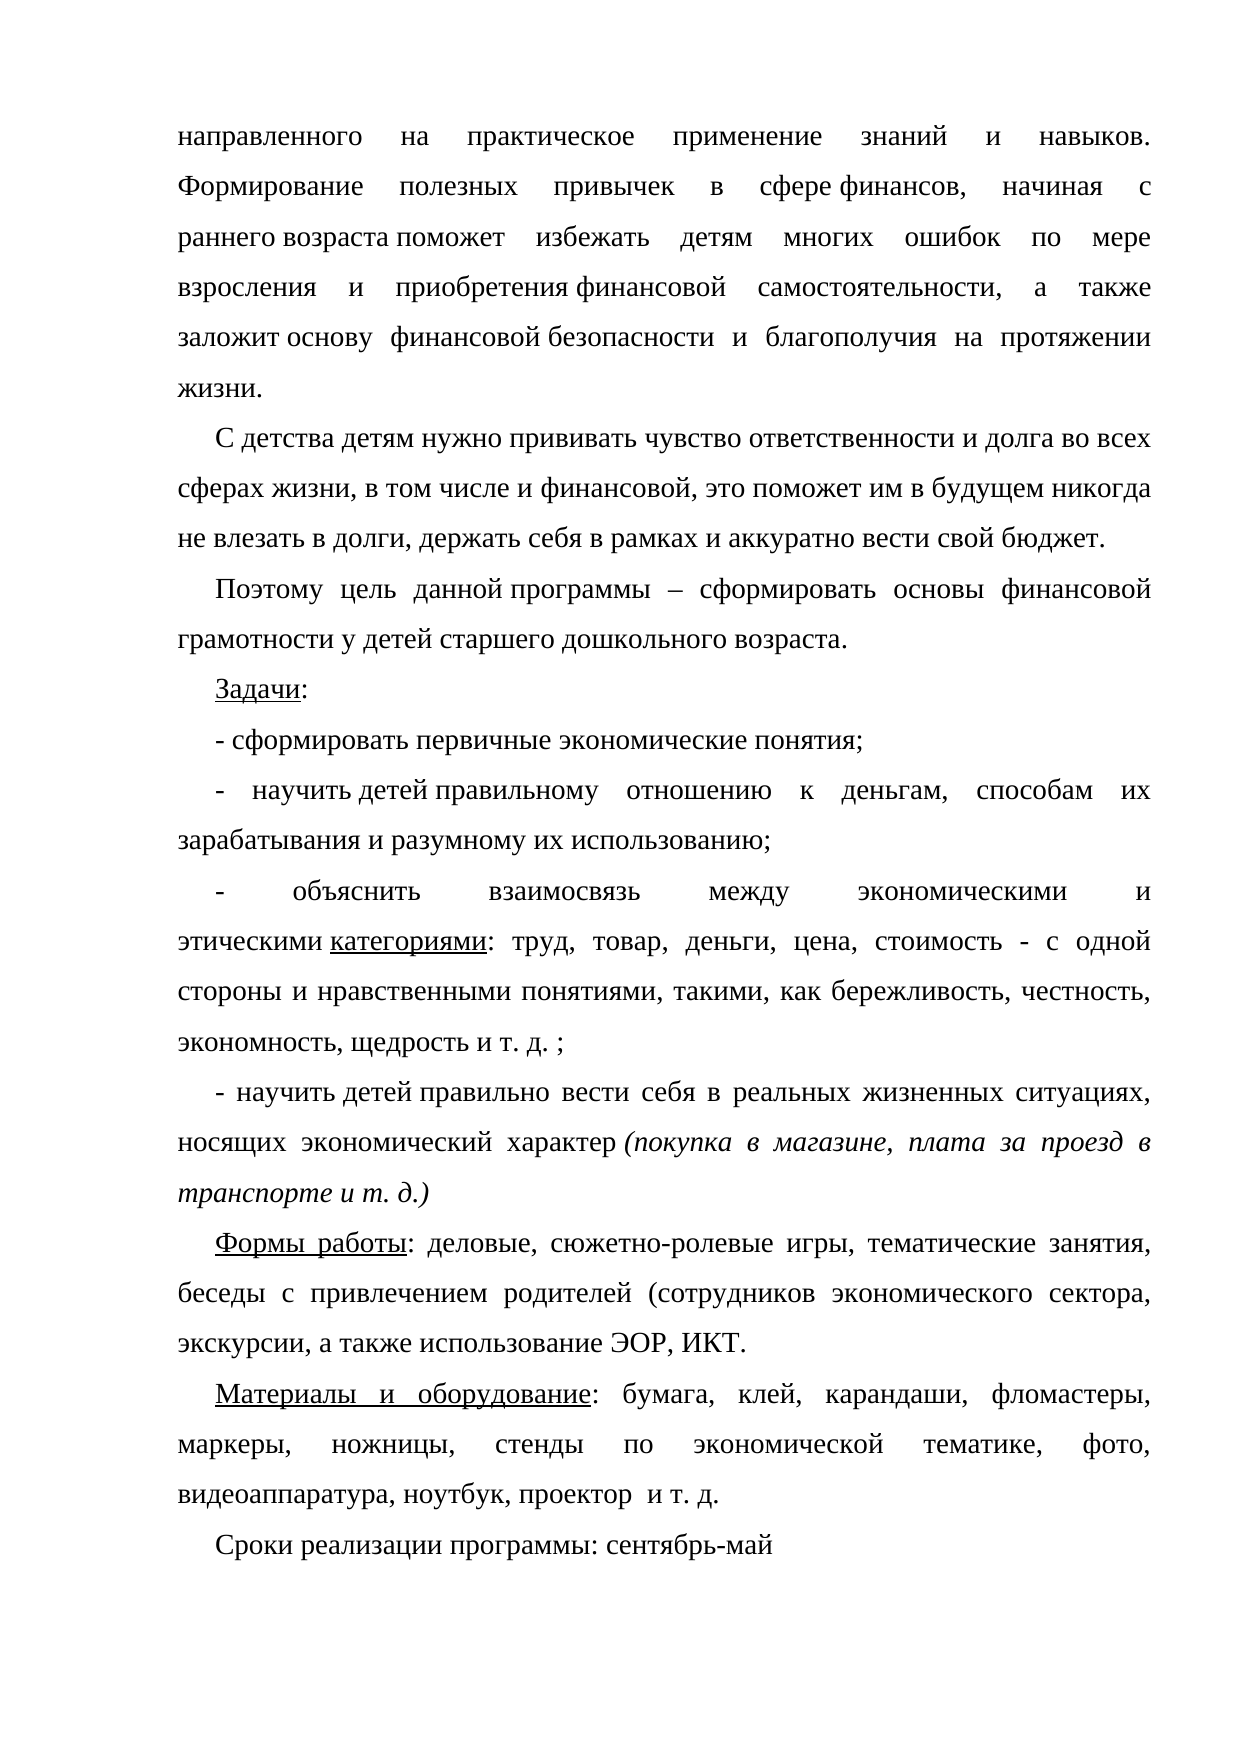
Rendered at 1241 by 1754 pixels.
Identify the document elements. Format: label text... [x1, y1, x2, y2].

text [177, 118, 1152, 403]
text Материалы и оборудование: бумага, клей, карандаши, фломастеры, маркеры, ножницы, стенды по экономической тематике, фото, видеоаппаратура, ноутбук, проектор и т. д. [177, 1376, 1152, 1510]
text Сроки реализации программы: сентябрь-май [177, 1527, 1152, 1560]
text - сформировать первичные экономические понятия; [177, 722, 1152, 755]
text - научить детей правильно вести себя в реальных жизненных ситуациях, носящих экономический характер (покупка в магазине, плата за проезд в транспорте и т. д.) [177, 1074, 1152, 1208]
text Формы работы: деловые, сюжетно-ролевые игры, тематические занятия, беседы с привлечением родителей (сотрудников экономического сектора, экскурсии, а также использование ЭОР, ИКТ. [177, 1225, 1152, 1359]
text С детства детям нужно прививать чувство ответственности и долга во всех сферах жизни, в том числе и финансовой, это поможет им в будущем никогда не влезать в долги, держать себя в рамках и аккуратно вести свой бюджет. [177, 420, 1152, 554]
text - объяснить взаимосвязь между экономическими и этическими категориями: труд, товар, деньги, цена, стоимость - с одной стороны и нравственными понятиями, такими, как бережливость, честность, экономность, щедрость и т. д. ; [177, 873, 1152, 1057]
text Задачи: [177, 672, 1152, 705]
text - научить детей правильному отношению к деньгам, способам их зарабатывания и разумному их использованию; [177, 772, 1152, 856]
text Поэтому цель данной программы – сформировать основы финансовой грамотности у детей старшего дошкольного возраста. [177, 571, 1152, 655]
